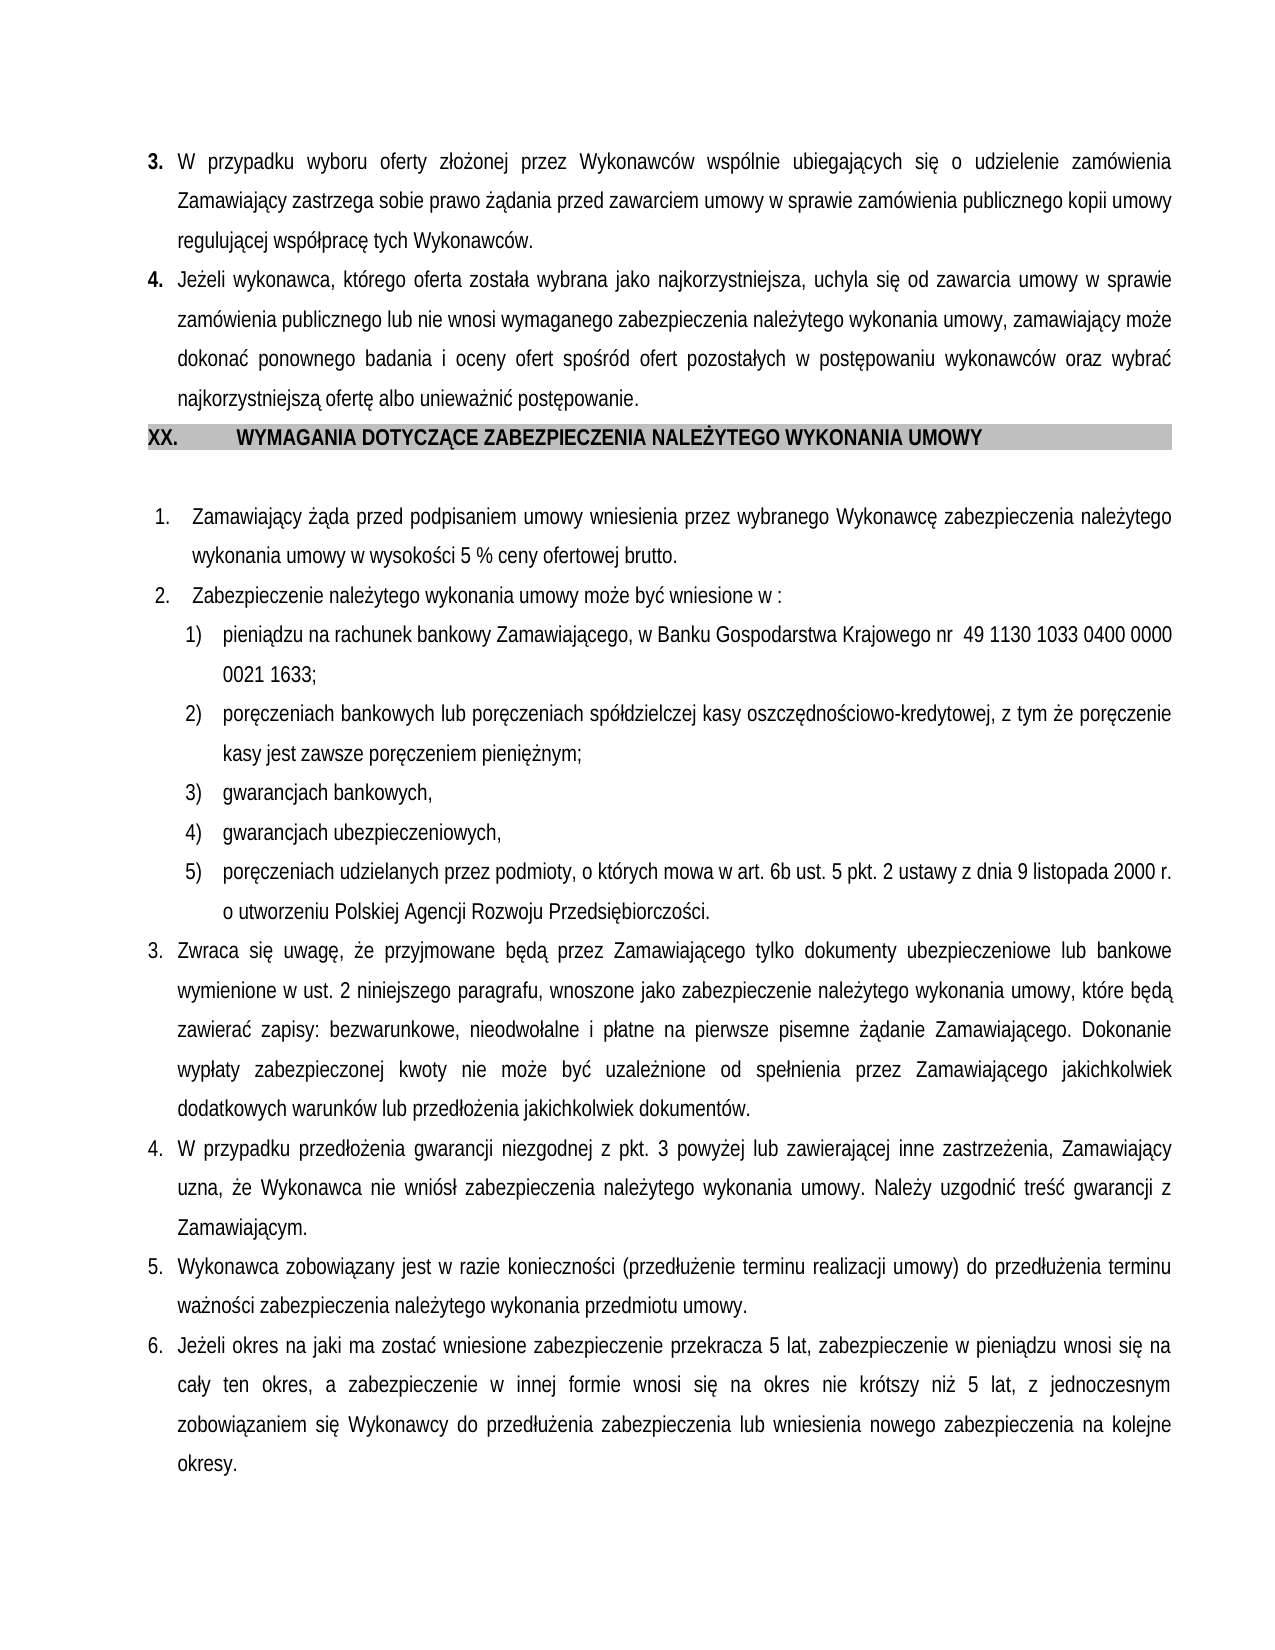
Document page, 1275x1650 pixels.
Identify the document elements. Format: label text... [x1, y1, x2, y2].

text 4. W przypadku przedłożenia gwarancji niezgodnej z pkt. 3 powyżej lub zawierającej inne zastrzeżenia, Zamawiający uzna, że Wykonawca nie wniósł zabezpieczenia należytego wykonania umowy. Należy uzgodnić treść gwarancji z Zamawiającym. [148, 1134, 1172, 1240]
list pieniądzu na rachunek bankowy Zamawiającego, w Banku Gospodarstwa Krajowego nr 49 1130 1033 0400 0000 0021 1633; [185, 621, 1172, 687]
list gwarancjach ubezpieczeniowych, [185, 819, 1172, 845]
list poręczeniach bankowych lub poręczeniach spółdzielczej kasy oszczędnościowo-kredytowej, z tym że poręczenie kasy jest zawsze poręczeniem pieniężnym; [185, 700, 1172, 766]
list Zamawiający żąda przed podpisaniem umowy wniesienia przez wybranego Wykonawcę zabezpieczenia należytego wykonania umowy w wysokości 5 % ceny ofertowej brutto. [154, 503, 1172, 569]
text 3. W przypadku wyboru oferty złożonej przez Wykonawców wspólnie ubiegających się o udzielenie zamówienia Zamawiający zastrzega sobie prawo żądania przed zawarciem umowy w sprawie zamówienia publicznego kopii umowy regulującej współpracę tych Wykonawców. [148, 148, 1172, 253]
text 4. Jeżeli wykonawca, którego oferta została wybrana jako najkorzystniejsza, uchyla się od zawarcia umowy w sprawie zamówienia publicznego lub nie wnosi wymaganego zabezpieczenia należytego wykonania umowy, zamawiający może dokonać ponownego badania i oceny ofert spośród ofert pozostałych w postępowaniu wykonawców oraz wybrać najkorzystniejszą ofertę albo unieważnić postępowanie. [148, 266, 1172, 411]
text 6. Jeżeli okres na jaki ma zostać wniesione zabezpieczenie przekracza 5 lat, zabezpieczenie w pieniądzu wnosi się na cały ten okres, a zabezpieczenie w innej formie wnosi się na okres nie krótszy niż 5 lat, z jednoczesnym zobowiązaniem się Wykonawcy do przedłużenia zabezpieczenia lub wniesienia nowego zabezpieczenia na kolejne okresy. [148, 1332, 1172, 1477]
list poręczeniach udzielanych przez podmioty, o których mowa w art. 6b ust. 5 pkt. 2 ustawy z dnia 9 listopada 2000 r. o utworzeniu Polskiej Agencji Rozwoju Przedsiębiorczości. [185, 858, 1172, 924]
text 5. Wykonawca zobowiązany jest w razie konieczności (przedłużenie terminu realizacji umowy) do przedłużenia terminu ważności zabezpieczenia należytego wykonania przedmiotu umowy. [148, 1253, 1172, 1319]
text 3. Zwraca się uwagę, że przyjmowane będą przez Zamawiającego tylko dokumenty ubezpieczeniowe lub bankowe wymienione w ust. 2 niniejszego paragrafu, wnoszone jako zabezpieczenie należytego wykonania umowy, które będą zawierać zapisy: bezwarunkowe, nieodwołalne i płatne na pierwsze pisemne żądanie Zamawiającego. Dokonanie wypłaty zabezpieczonej kwoty nie może być uzależnione od spełnienia przez Zamawiającego jakichkolwiek dodatkowych warunków lub przedłożenia jakichkolwiek dokumentów. [148, 937, 1172, 1121]
list gwarancjach bankowych, [185, 779, 1172, 806]
list Zabezpieczenie należytego wykonania umowy może być wniesione w : [154, 582, 1172, 608]
text XX. WYMAGANIA DOTYCZĄCE ZABEZPIECZENIA NALEŻYTEGO WYKONANIA UMOWY [148, 424, 1172, 450]
